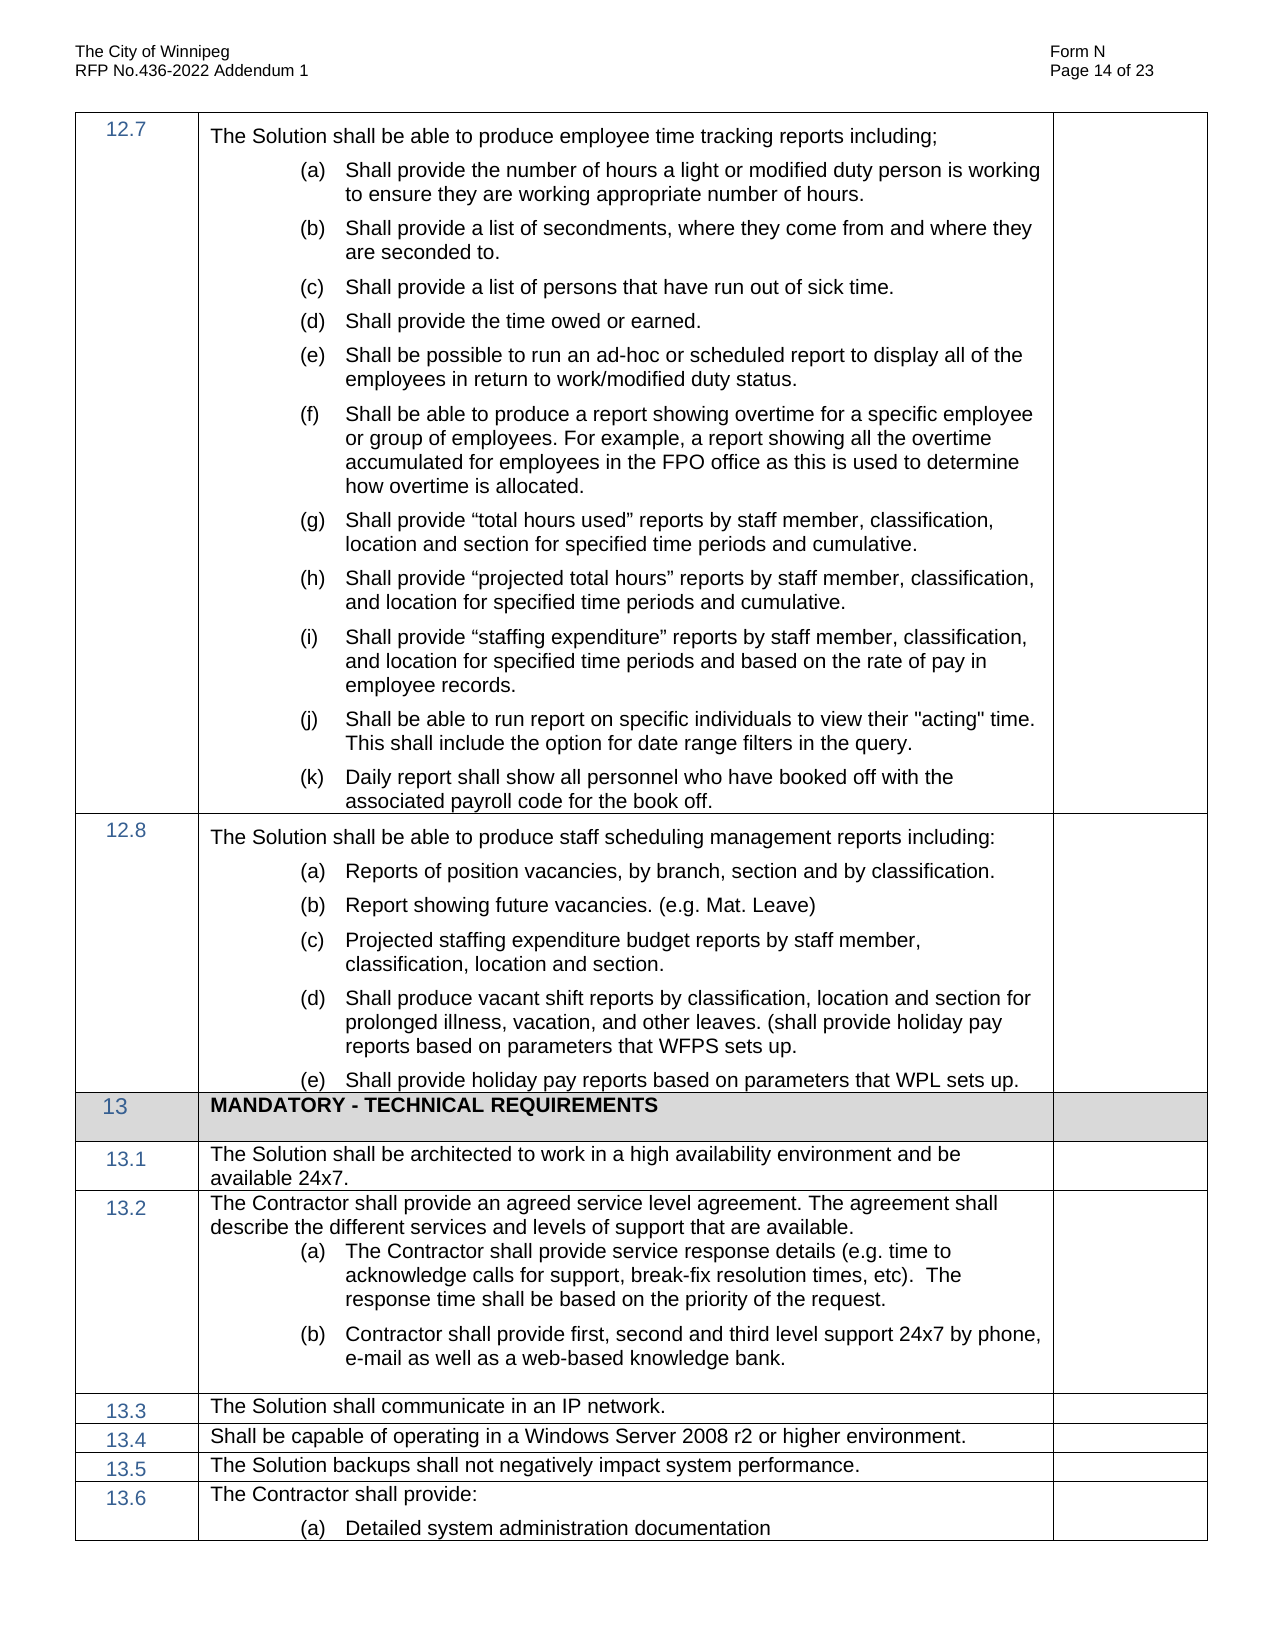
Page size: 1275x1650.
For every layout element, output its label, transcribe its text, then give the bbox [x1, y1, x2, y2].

table_cell Shall be capable of operating in a Windows Server 2008 r2 or higher environment. [199, 1424, 1053, 1452]
table_cell [76, 1482, 198, 1540]
table_cell [76, 113, 198, 813]
table_cell [1054, 1424, 1207, 1452]
table_cell [76, 1191, 198, 1393]
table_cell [199, 1482, 1053, 1540]
table_cell [76, 1093, 198, 1141]
table_cell [1054, 1453, 1207, 1481]
table_cell [1054, 1394, 1207, 1422]
table_cell The Solution shall communicate in an IP network. [199, 1394, 1053, 1422]
table_cell [76, 814, 198, 1092]
table_cell [1054, 1142, 1207, 1190]
table_cell [1054, 814, 1207, 1092]
table_cell The Solution shall be architected to work in a high availability environment and be available 24x7. [199, 1142, 1053, 1190]
table_cell [76, 1424, 198, 1452]
table_cell [1054, 1191, 1207, 1393]
table_cell The Solution backups shall not negatively impact system performance. [199, 1453, 1053, 1481]
table_cell [76, 1142, 198, 1190]
table_cell Mandatory - technical requirements [199, 1093, 1053, 1141]
table_cell [76, 1453, 198, 1481]
table_cell [1054, 113, 1207, 813]
table_cell The Contractor shall provide an agreed service level agreement. The agreement shall describe the different services and levels of support that are available. The Contractor shall provide service response details (e.g. time to acknowledge calls for support, break-fix resolution times, etc). The response time shall be based on the priority of the request. Contractor shall provide first, second and third level support 24x7 by phone, e-mail as well as a web-based knowledge bank. [199, 1191, 1053, 1393]
table_cell The Solution shall be able to produce staff scheduling management reports including: Reports of position vacancies, by branch, section and by classification. Report showing future vacancies. (e.g. Mat. Leave) Projected staffing expenditure budget reports by staff member, classification, location and section. Shall produce vacant shift reports by classification, location and section for prolonged illness, vacation, and other leaves. (shall provide holiday pay reports based on parameters that WFPS sets up. Shall provide holiday pay reports based on parameters that WPL sets up. [199, 814, 1053, 1092]
table_cell [1054, 1482, 1207, 1540]
table_cell The Solution shall be able to produce employee time tracking reports including; Shall provide the number of hours a light or modified duty person is working to ensure they are working appropriate number of hours. Shall provide a list of secondments, where they come from and where they are seconded to. Shall provide a list of persons that have run out of sick time. Shall provide the time owed or earned. Shall be possible to run an ad-hoc or scheduled report to display all of the employees in return to work/modified duty status. Shall be able to produce a report showing overtime for a specific employee or group of employees. For example, a report showing all the overtime accumulated for employees in the FPO office as this is used to determine how overtime is allocated. Shall provide “total hours used” reports by staff member, classification, location and section for specified time periods and cumulative. Shall provide “projected total hours” reports by staff member, classification, and location for specified time periods and cumulative. Shall provide “staffing expenditure” reports by staff member, classification, and location for specified time periods and based on the rate of pay in employee records. Shall be able to run report on specific individuals to view their "acting" time. This shall include the option for date range filters in the query. Daily report shall show all personnel who have booked off with the associated payroll code for the book off. [199, 113, 1053, 813]
table_cell [1054, 1093, 1207, 1141]
table_cell [76, 1394, 198, 1422]
